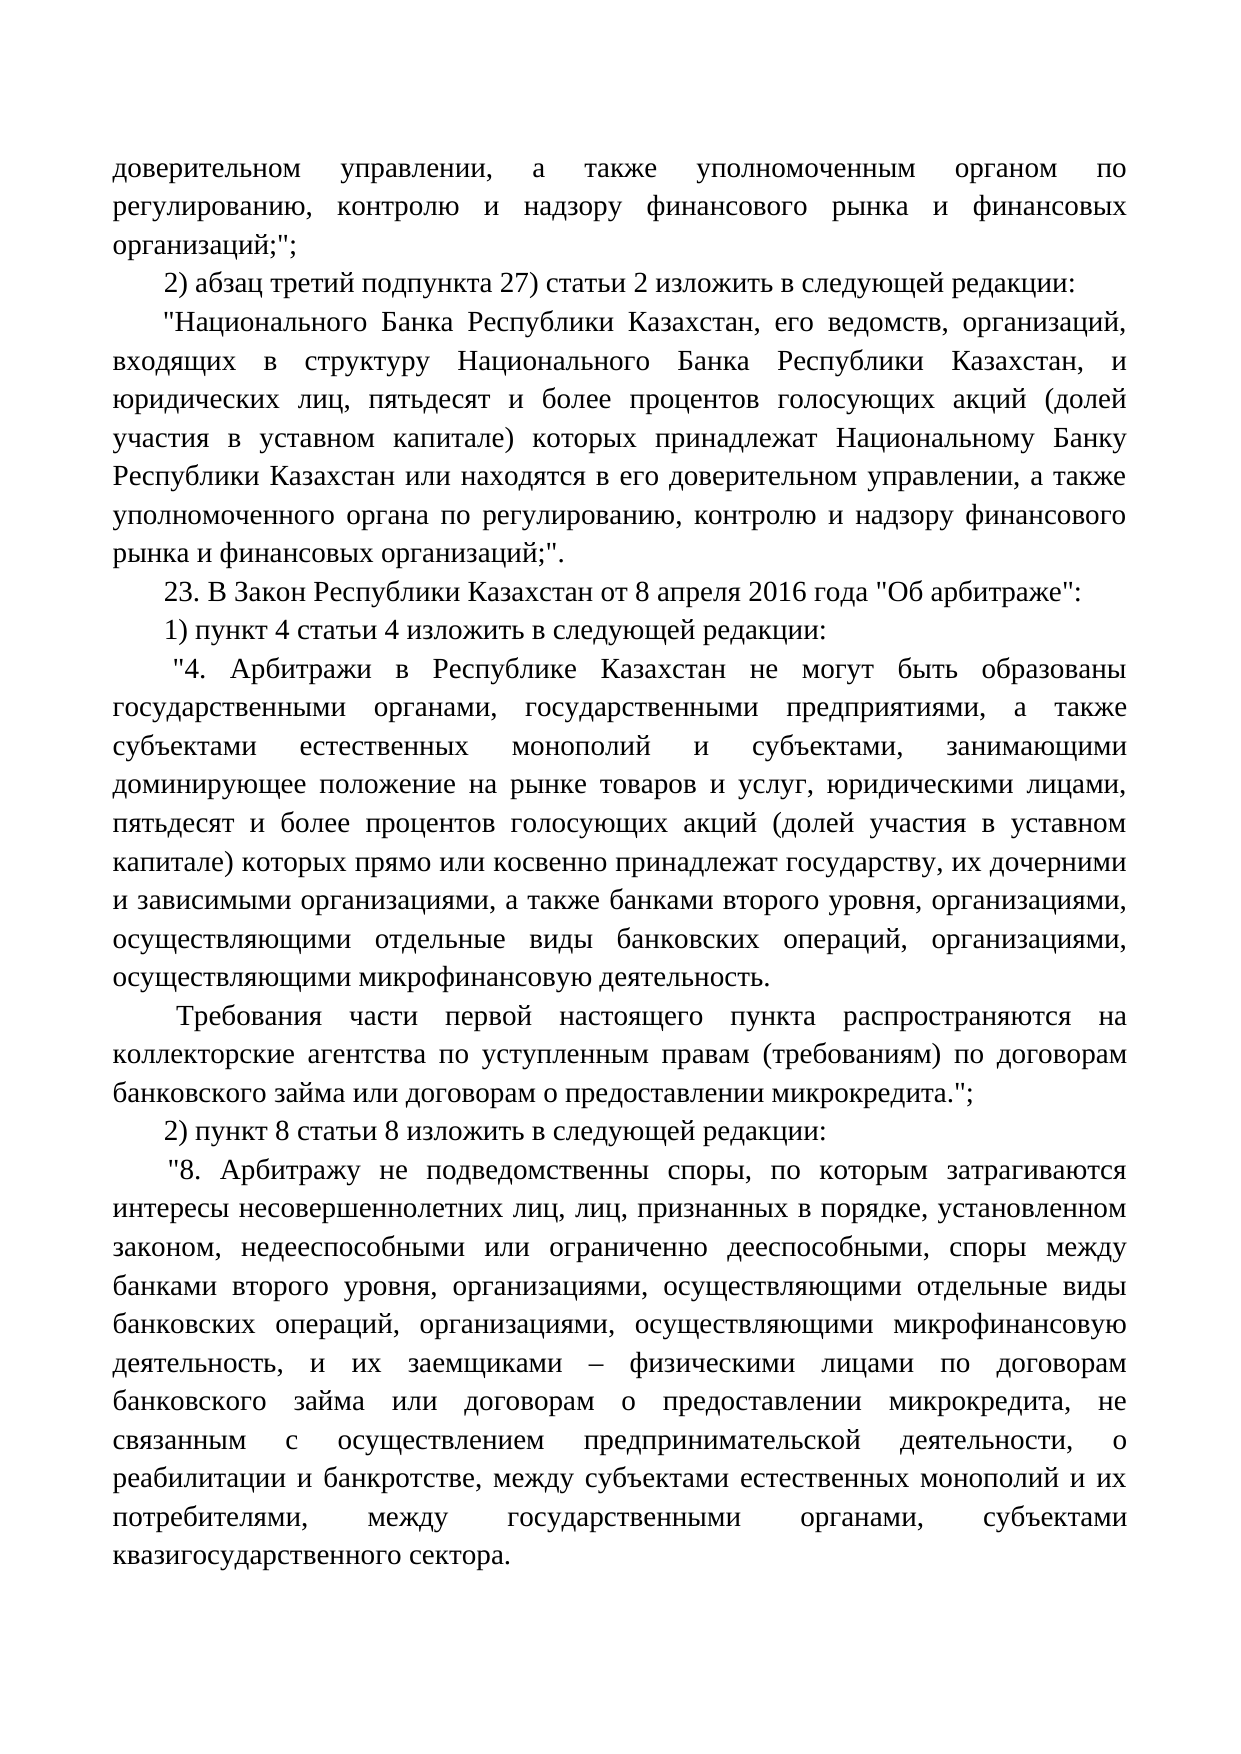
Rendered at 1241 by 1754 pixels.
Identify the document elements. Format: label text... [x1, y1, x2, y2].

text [112, 150, 1128, 261]
text Требования части первой настоящего пункта распространяются на коллекторские агентства по уступленным правам (требованиям) по договорам банковского займа или договорам о предоставлении микрокредита."; [112, 998, 1128, 1108]
text 23. В Закон Республики Казахстан от 8 апреля 2016 года "Об арбитраже": [112, 574, 1128, 607]
text "8. Арбитражу не подведомственны споры, по которым затрагиваются интересы несовершеннолетних лиц, лиц, признанных в порядке, установленном законом, недееспособными или ограниченно дееспособными, споры между банками второго уровня, организациями, осуществляющими отдельные виды банковских операций, организациями, осуществляющими микрофинансовую деятельность, и их заемщиками – физическими лицами по договорам банковского займа или договорам о предоставлении микрокредита, не связанным с осуществлением предпринимательской деятельности, о реабилитации и банкротстве, между субъектами естественных монополий и их потребителями, между государственными органами, субъектами квазигосударственного сектора. [112, 1152, 1128, 1571]
text 1) пункт 4 статьи 4 изложить в следующей редакции: [112, 612, 1128, 646]
text 2) абзац третий подпункта 27) статьи 2 изложить в следующей редакции: [112, 266, 1128, 299]
text "Национального Банка Республики Казахстан, его ведомств, организаций, входящих в структуру Национального Банка Республики Казахстан, и юридических лиц, пятьдесят и более процентов голосующих акций (долей участия в уставном капитале) которых принадлежат Национальному Банку Республики Казахстан или находятся в его доверительном управлении, а также уполномоченного органа по регулированию, контролю и надзору финансового рынка и финансовых организаций;". [112, 304, 1128, 569]
text 2) пункт 8 статьи 8 изложить в следующей редакции: [112, 1113, 1128, 1147]
text "4. Арбитражи в Республике Казахстан не могут быть образованы государственными органами, государственными предприятиями, а также субъектами естественных монополий и субъектами, занимающими доминирующее положение на рынке товаров и услуг, юридическими лицами, пятьдесят и более процентов голосующих акций (долей участия в уставном капитале) которых прямо или косвенно принадлежат государству, их дочерними и зависимыми организациями, а также банками второго уровня, организациями, осуществляющими отдельные виды банковских операций, организациями, осуществляющими микрофинансовую деятельность. [112, 651, 1128, 993]
